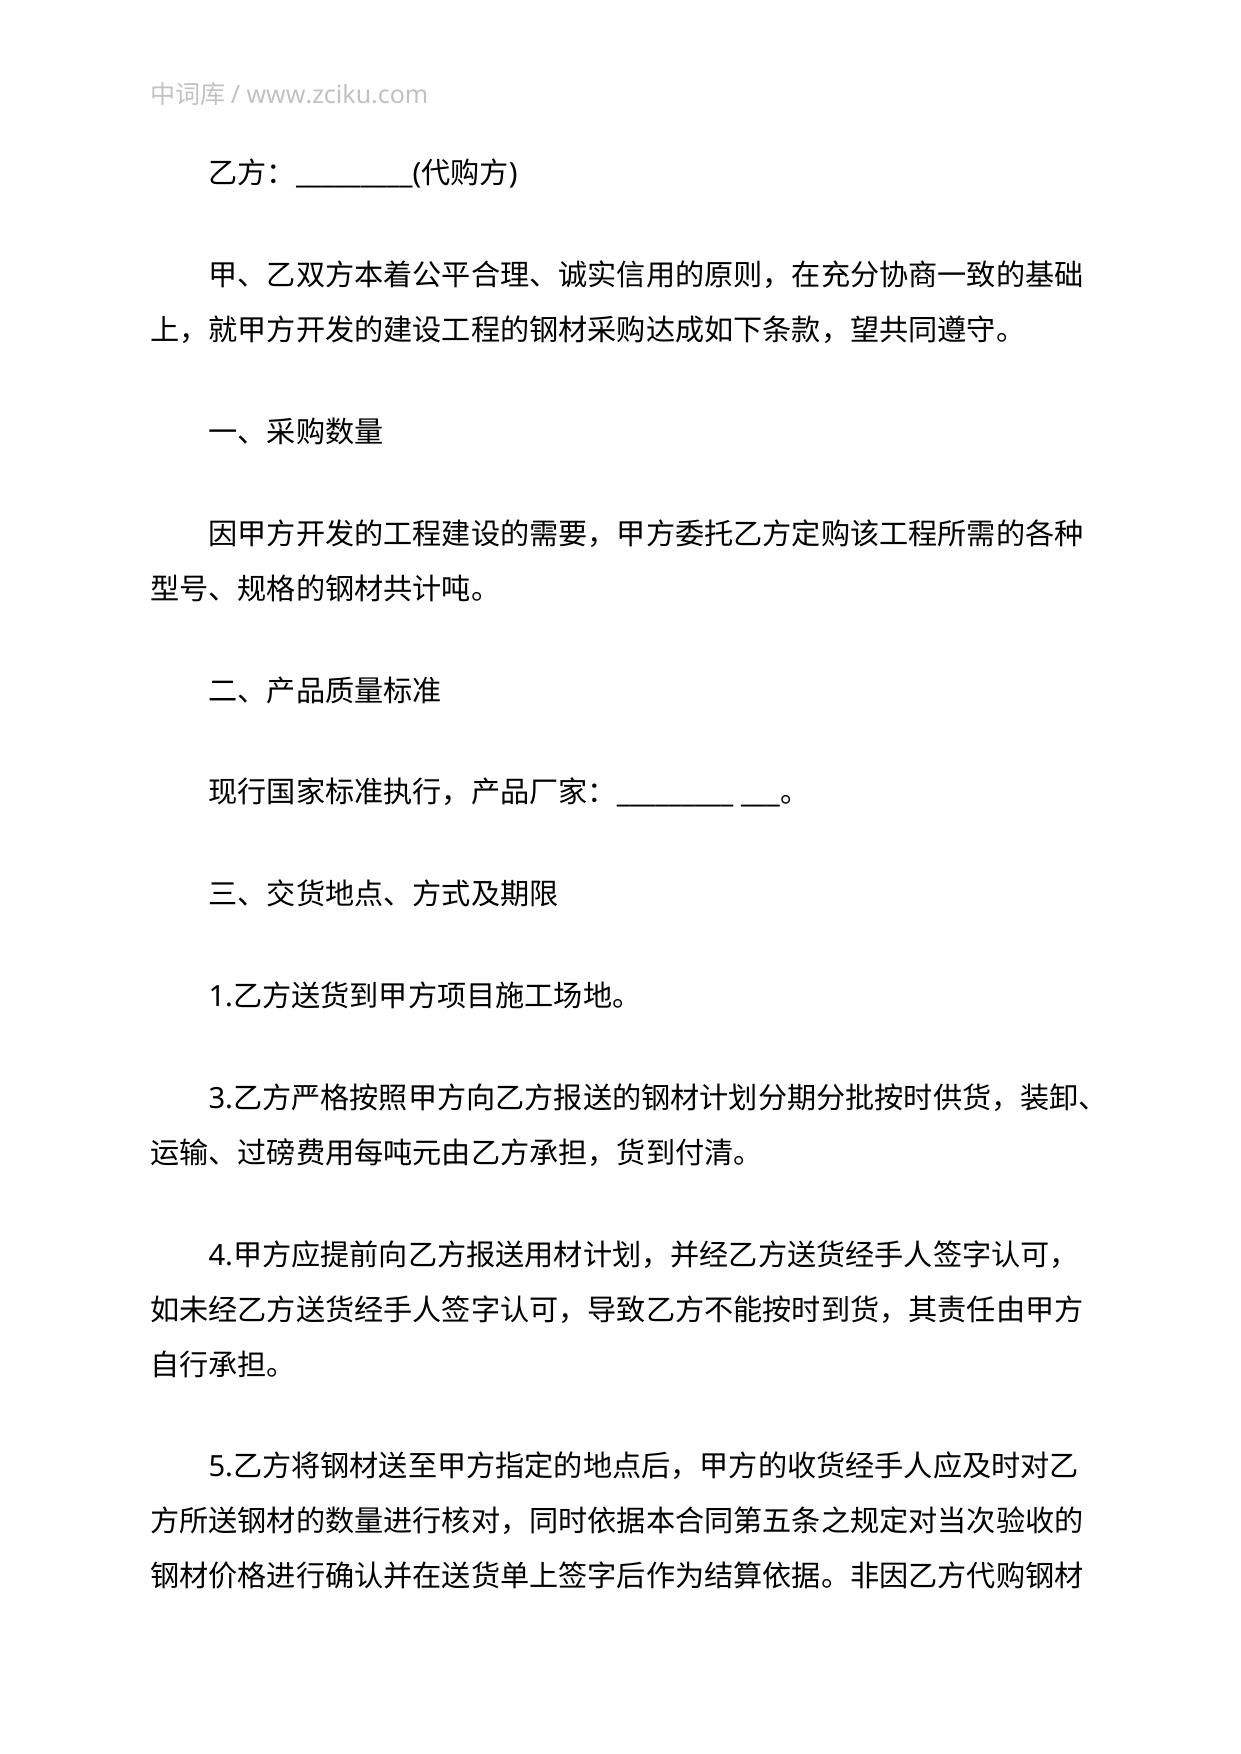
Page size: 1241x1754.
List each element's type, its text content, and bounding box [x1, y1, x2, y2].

text 3.乙方严格按照甲方向乙方报送的钢材计划分期分批按时供货，装卸、运输、过磅费用每吨元由乙方承担，货到付清。 [150, 1074, 1090, 1172]
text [150, 1443, 1090, 1595]
text 三、交货地点、方式及期限 [150, 871, 1090, 913]
text 乙方：_________(代购方) [150, 150, 1090, 192]
text 1.乙方送货到甲方项目施工场地。 [150, 973, 1090, 1015]
text 因甲方开发的工程建设的需要，甲方委托乙方定购该工程所需的各种型号、规格的钢材共计吨。 [150, 510, 1090, 608]
text 4.甲方应提前向乙方报送用材计划，并经乙方送货经手人签字认可，如未经乙方送货经手人签字认可，导致乙方不能按时到货，其责任由甲方自行承担。 [150, 1231, 1090, 1383]
text 二、产品质量标准 [150, 667, 1090, 709]
text 一、采购数量 [150, 409, 1090, 451]
text 甲、乙双方本着公平合理、诚实信用的原则，在充分协商一致的基础上，就甲方开发的建设工程的钢材采购达成如下条款，望共同遵守。 [150, 252, 1090, 349]
text 现行国家标准执行，产品厂家：_________ ___。 [150, 769, 1090, 811]
